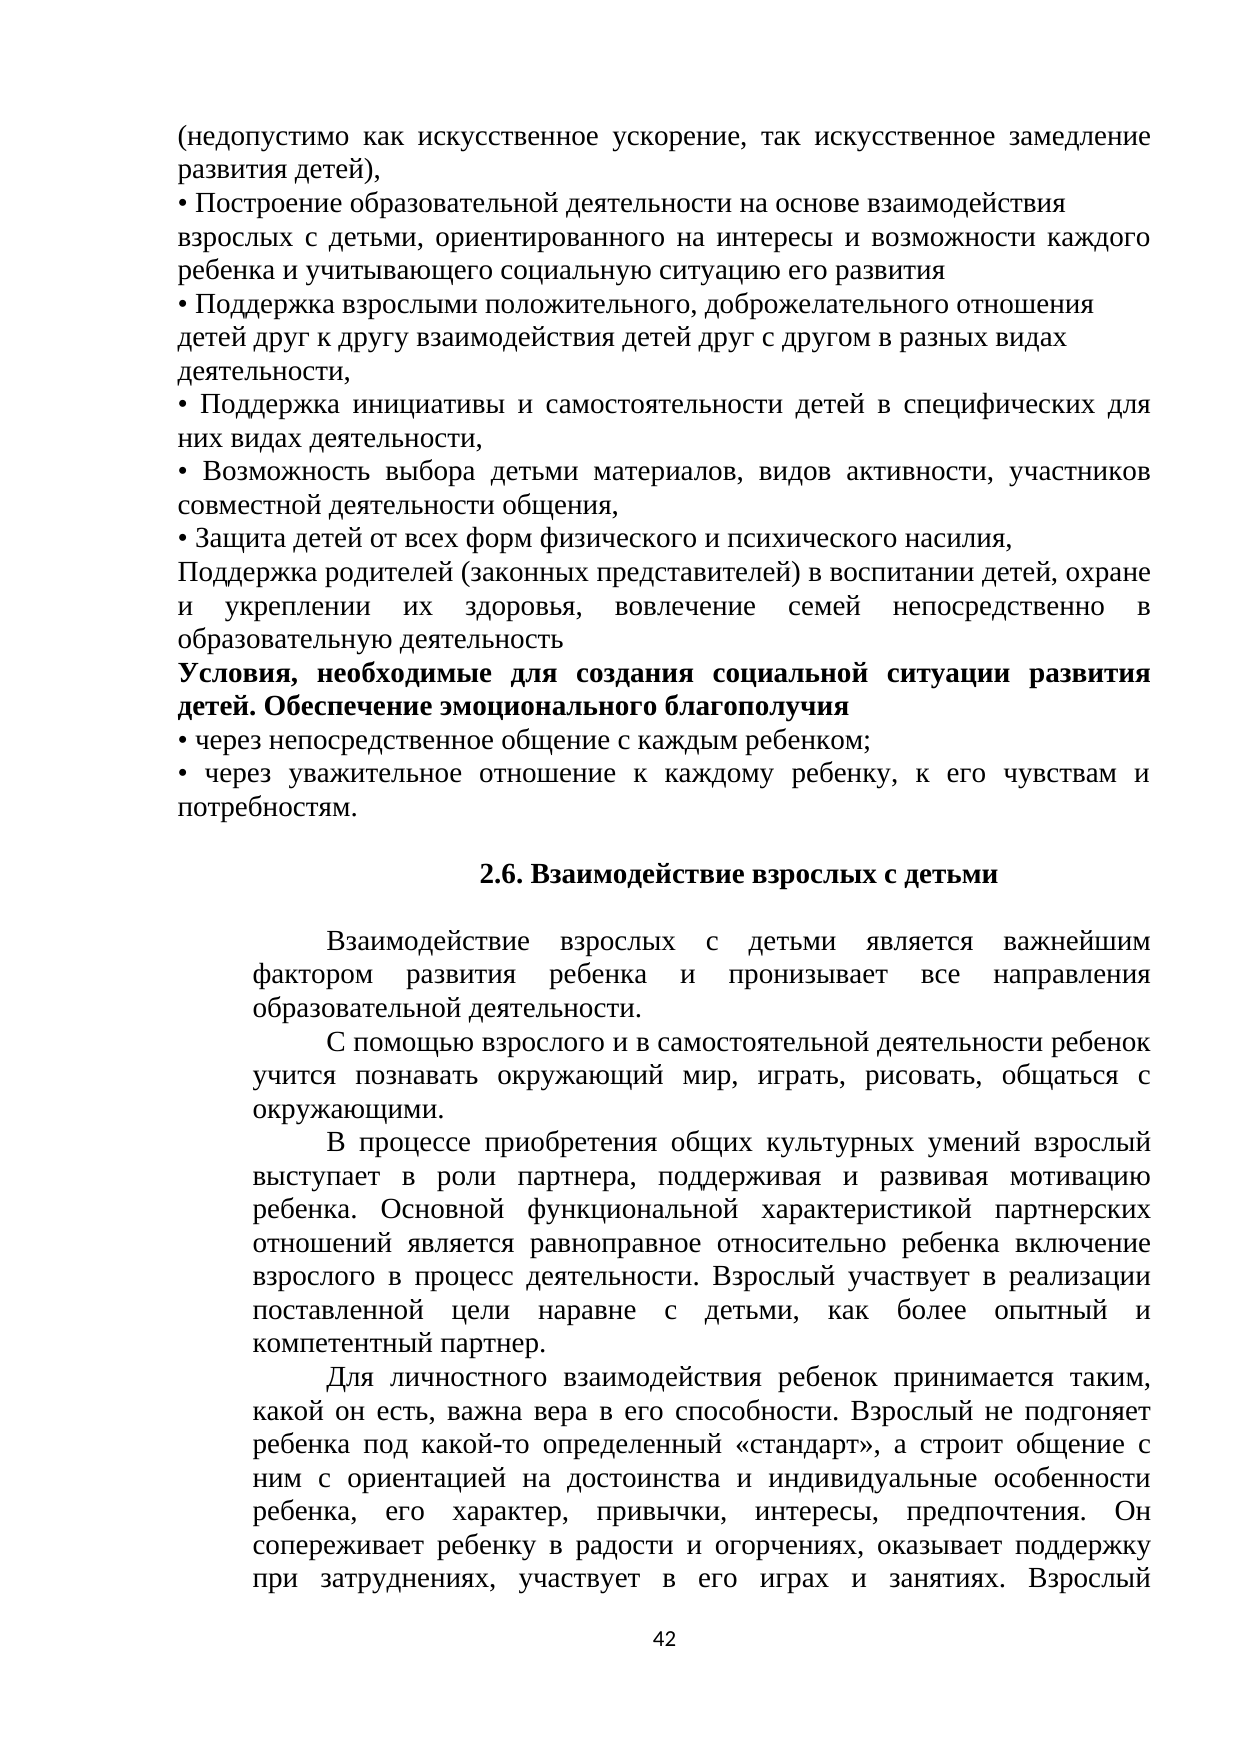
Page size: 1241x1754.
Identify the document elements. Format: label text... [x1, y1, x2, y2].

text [252, 1359, 1152, 1594]
text (недопустимо как искусственное ускорение, так искусственное замедление развития детей), [177, 118, 1152, 185]
text • Защита детей от всех форм физического и психического насилия, [177, 521, 1152, 554]
text деятельности, [177, 353, 1152, 386]
text Взаимодействие взрослых с детьми является важнейшим фактором развития ребенка и пронизывает все направления образовательной деятельности. [252, 923, 1152, 1024]
text • Построение образовательной деятельности на основе взаимодействия [177, 185, 1152, 219]
text С помощью взрослого и в самостоятельной деятельности ребенок учится познавать окружающий мир, играть, рисовать, общаться с окружающими. [252, 1024, 1152, 1124]
text 2.6. Взаимодействие взрослых с детьми [326, 856, 1152, 889]
text • через непосредственное общение с каждым ребенком; [177, 722, 1152, 755]
text взрослых с детьми, ориентированного на интересы и возможности каждого ребенка и учитывающего социальную ситуацию его развития [177, 219, 1152, 286]
text детей друг к другу взаимодействия детей друг с другом в разных видах [177, 319, 1152, 353]
text • Поддержка инициативы и самостоятельности детей в специфических для них видах деятельности, [177, 386, 1152, 453]
text Поддержка родителей (законных представителей) в воспитании детей, охране и укреплении их здоровья, вовлечение семей непосредственно в образовательную деятельность [177, 554, 1152, 655]
text • Поддержка взрослыми положительного, доброжелательного отношения [177, 286, 1152, 319]
text • Возможность выбора детьми материалов, видов активности, участников совместной деятельности общения, [177, 453, 1152, 521]
text • через уважительное отношение к каждому ребенку, к его чувствам и потребностям. [177, 755, 1152, 822]
text В процессе приобретения общих культурных умений взрослый выступает в роли партнера, поддерживая и развивая мотивацию ребенка. Основной функциональной характеристикой партнерских отношений является равноправное относительно ребенка включение взрослого в процесс деятельности. Взрослый участвует в реализации поставленной цели наравне с детьми, как более опытный и компетентный партнер. [252, 1124, 1152, 1359]
text Условия, необходимые для создания социальной ситуации развития детей. Обеспечение эмоционального благополучия [177, 655, 1152, 722]
